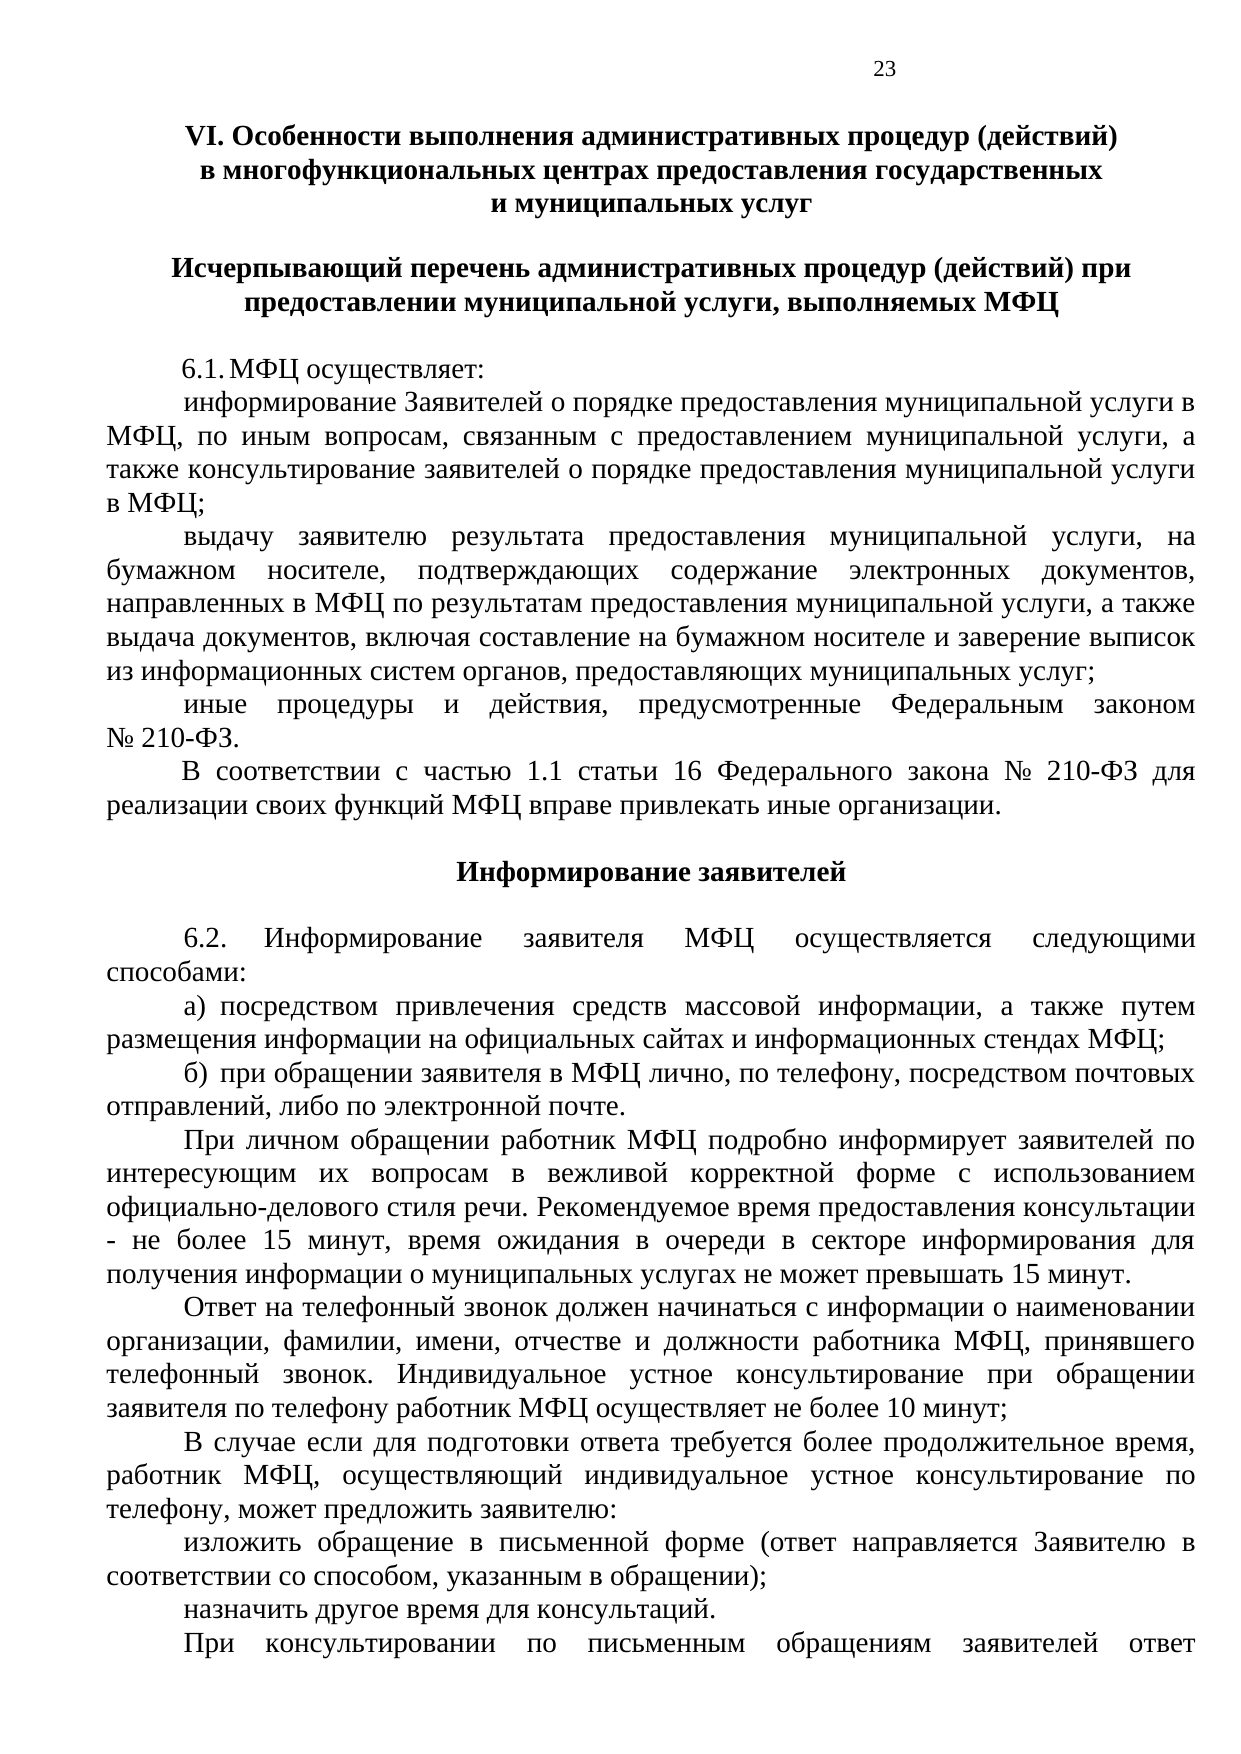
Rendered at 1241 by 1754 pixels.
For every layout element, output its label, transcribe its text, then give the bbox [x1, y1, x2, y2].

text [106, 1625, 1196, 1658]
text В соответствии с частью 1.1 статьи 16 Федерального закона № 210-ФЗ для реализации своих функций МФЦ вправе привлекать иные организации. [106, 753, 1196, 820]
text В случае если для подготовки ответа требуется более продолжительное время, работник МФЦ, осуществляющий индивидуальное устное консультирование по телефону, может предложить заявителю: [106, 1424, 1196, 1524]
text Информирование заявителей [106, 854, 1196, 887]
text При личном обращении работник МФЦ подробно информирует заявителей по интересующим их вопросам в вежливой корректной форме с использованием официально-делового стиля речи. Рекомендуемое время предоставления консультации - не более 15 минут, время ожидания в очереди в секторе информирования для получения информации о муниципальных услугах не может превышать 15 минут. [106, 1122, 1196, 1289]
text Исчерпывающий перечень административных процедур (действий) при предоставлении муниципальной услуги, выполняемых МФЦ [106, 250, 1196, 317]
list Информирование заявителя МФЦ осуществляется следующими способами: [106, 921, 1196, 988]
text VI. Особенности выполнения административных процедур (действий) в многофункциональных центрах предоставления государственных и муниципальных услуг [106, 118, 1196, 219]
text информирование Заявителей о порядке предоставления муниципальной услуги в МФЦ, по иным вопросам, связанным с предоставлением муниципальной услуги, а также консультирование заявителей о порядке предоставления муниципальной услуги в МФЦ; [106, 384, 1196, 518]
list МФЦ осуществляет: [106, 351, 1196, 384]
list посредством привлечения средств массовой информации, а также путем размещения информации на официальных сайтах и информационных стендах МФЦ; [106, 988, 1196, 1055]
text изложить обращение в письменной форме (ответ направляется Заявителю в соответствии со способом, указанным в обращении); [106, 1524, 1196, 1591]
text выдачу заявителю результата предоставления муниципальной услуги, на бумажном носителе, подтверждающих содержание электронных документов, направленных в МФЦ по результатам предоставления муниципальной услуги, а также выдача документов, включая составление на бумажном носителе и заверение выписок из информационных систем органов, предоставляющих муниципальных услуг; [106, 518, 1196, 686]
text иные процедуры и действия, предусмотренные Федеральным законом № 210-ФЗ. [106, 686, 1196, 753]
text Ответ на телефонный звонок должен начинаться с информации о наименовании организации, фамилии, имени, отчестве и должности работника МФЦ, принявшего телефонный звонок. Индивидуальное устное консультирование при обращении заявителя по телефону работник МФЦ осуществляет не более 10 минут; [106, 1289, 1196, 1424]
text назначить другое время для консультаций. [106, 1591, 1196, 1625]
list при обращении заявителя в МФЦ лично, по телефону, посредством почтовых отправлений, либо по электронной почте. [106, 1055, 1196, 1122]
